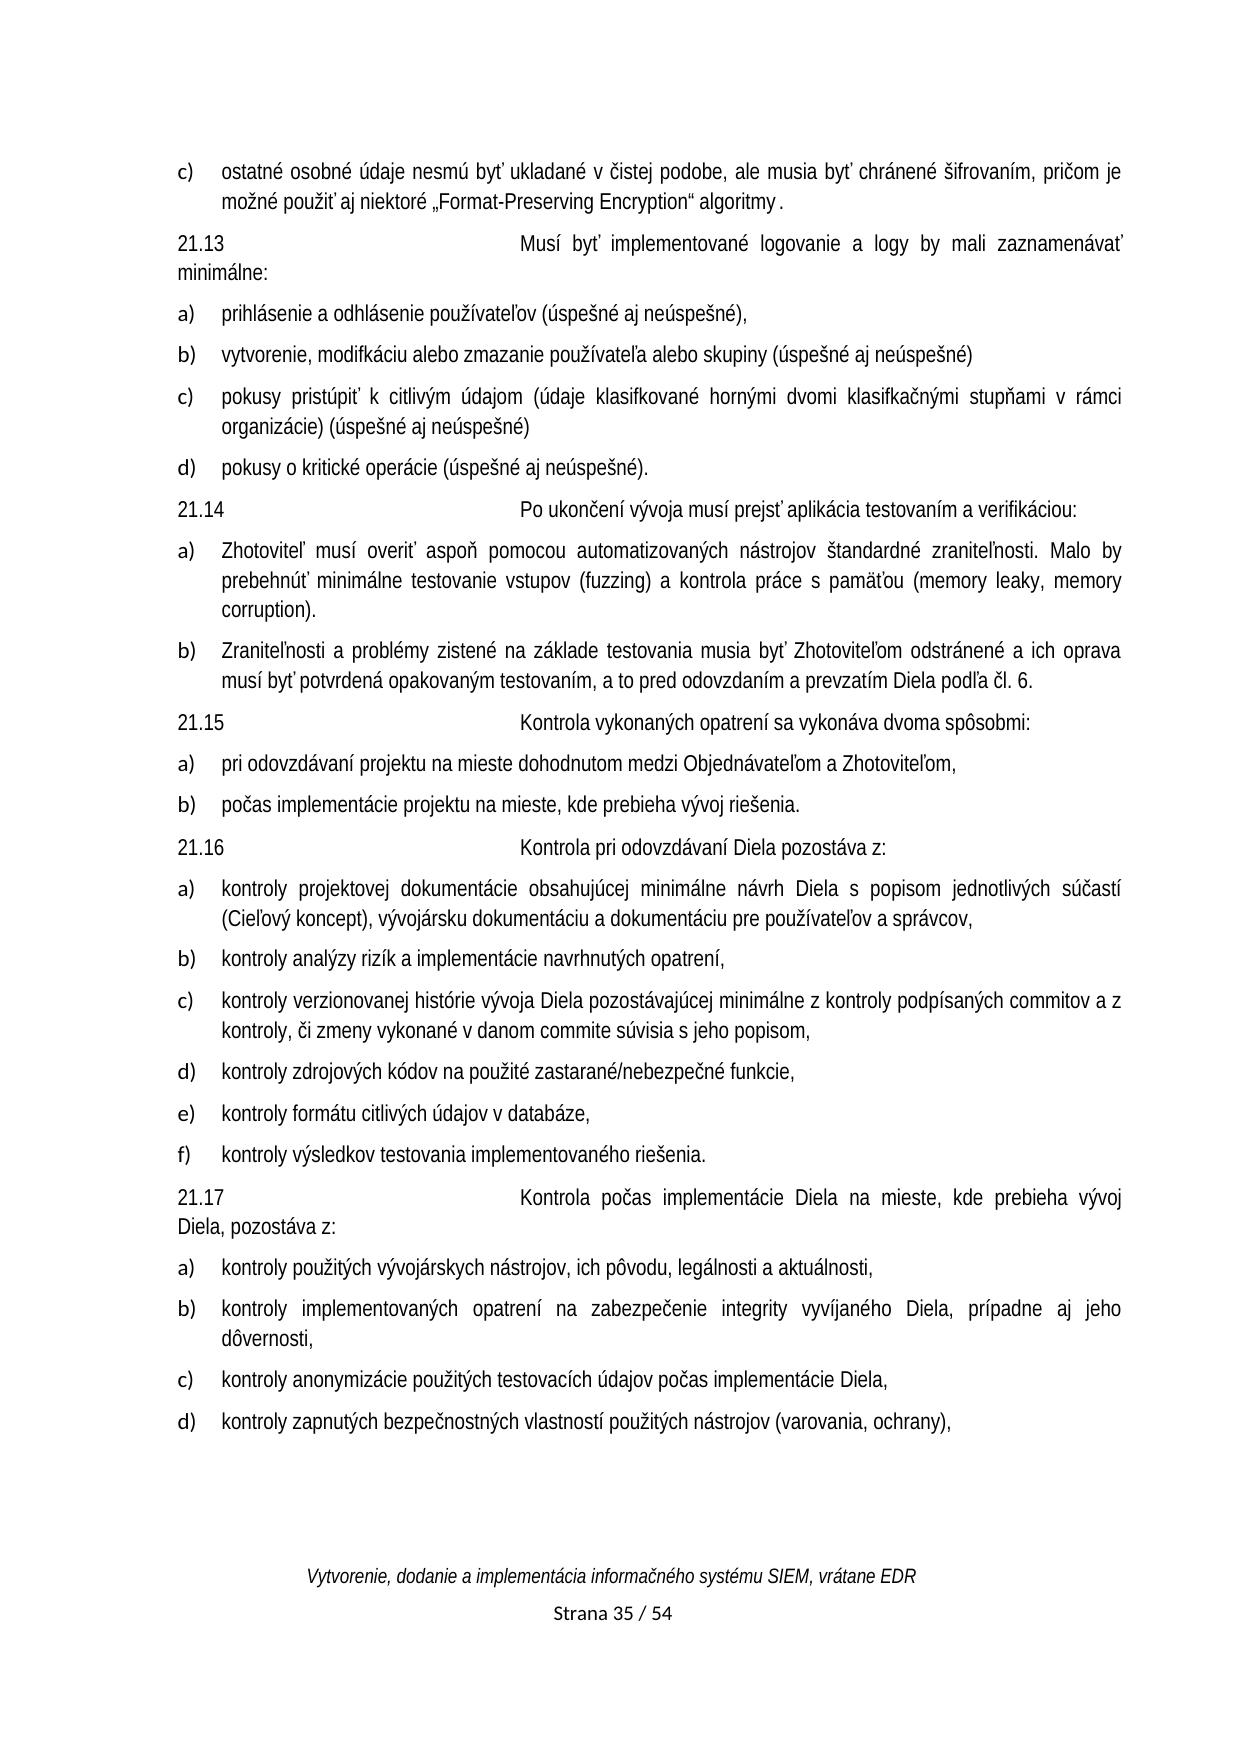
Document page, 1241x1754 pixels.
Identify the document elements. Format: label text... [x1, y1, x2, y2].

list kontroly použitých vývojárskych nástrojov, ich pôvodu, legálnosti a aktuálnosti, [177, 1252, 1122, 1281]
text Kontrola počas implementácie Diela na mieste, kde prebieha vývoj Diela, pozostáva z: [177, 1181, 1122, 1239]
list kontroly zdrojových kódov na použité zastarané/nebezpečné funkcie, [177, 1056, 1122, 1085]
list kontroly analýzy rizík a implementácie navrhnutých opatrení, [177, 943, 1122, 973]
list pokusy o kritické operácie (úspešné aj neúspešné). [177, 452, 1122, 481]
list kontroly formátu citlivých údajov v databáze, [177, 1098, 1122, 1127]
list kontroly anonymizácie použitých testovacích údajov počas implementácie Diela, [177, 1364, 1122, 1393]
list kontroly výsledkov testovania implementovaného riešenia. [177, 1139, 1122, 1168]
list kontroly implementovaných opatrení na zabezpečenie integrity vyvíjaného Diela, prípadne aj jeho dôvernosti, [177, 1293, 1122, 1352]
list Zraniteľnosti a problémy zistené na základe testovania musia byť Zhotoviteľom odstránené a ich oprava musí byť potvrdená opakovaným testovaním, a to pred odovzdaním a prevzatím Diela podľa čl. 6. [177, 635, 1122, 693]
list kontroly zapnutých bezpečnostných vlastností použitých nástrojov (varovania, ochrany), [177, 1406, 1122, 1435]
text Kontrola pri odovzdávaní Diela pozostáva z: [177, 831, 1122, 860]
list pri odovzdávaní projektu na mieste dohodnutom medzi Objednávateľom a Zhotoviteľom, [177, 748, 1122, 777]
list kontroly projektovej dokumentácie obsahujúcej minimálne návrh Diela s popisom jednotlivých súčastí (Cieľový koncept), vývojársku dokumentáciu a dokumentáciu pre používateľov a správcov, [177, 873, 1122, 931]
list prihlásenie a odhlásenie používateľov (úspešné aj neúspešné), [177, 298, 1122, 327]
list vytvorenie, modifkáciu alebo zmazanie používateľa alebo skupiny (úspešné aj neúspešné) [177, 339, 1122, 368]
text Kontrola vykonaných opatrení sa vykonáva dvoma spôsobmi: [177, 706, 1122, 735]
text Musí byť implementované logovanie a logy by mali zaznamenávať minimálne: [177, 227, 1122, 285]
list ostatné osobné údaje nesmú byť ukladané v čistej podobe, ale musia byť chránené šifrovaním, pričom je možné použiť aj niektoré „Format-Preserving Encryption“ algoritmy . [177, 156, 1122, 214]
list Zhotoviteľ musí overiť aspoň pomocou automatizovaných nástrojov štandardné zraniteľnosti. Malo by prebehnúť minimálne testovanie vstupov (fuzzing) a kontrola práce s pamäťou (memory leaky, memory corruption). [177, 535, 1122, 623]
list kontroly verzionovanej histórie vývoja Diela pozostávajúcej minimálne z kontroly podpísaných commitov a z kontroly, či zmeny vykonané v danom commite súvisia s jeho popisom, [177, 985, 1122, 1043]
list počas implementácie projektu na mieste, kde prebieha vývoj riešenia. [177, 789, 1122, 818]
list pokusy pristúpiť k citlivým údajom (údaje klasifkované hornými dvomi klasifkačnými stupňami v rámci organizácie) (úspešné aj neúspešné) [177, 381, 1122, 439]
text Po ukončení vývoja musí prejsť aplikácia testovaním a verifikáciou: [177, 493, 1122, 523]
